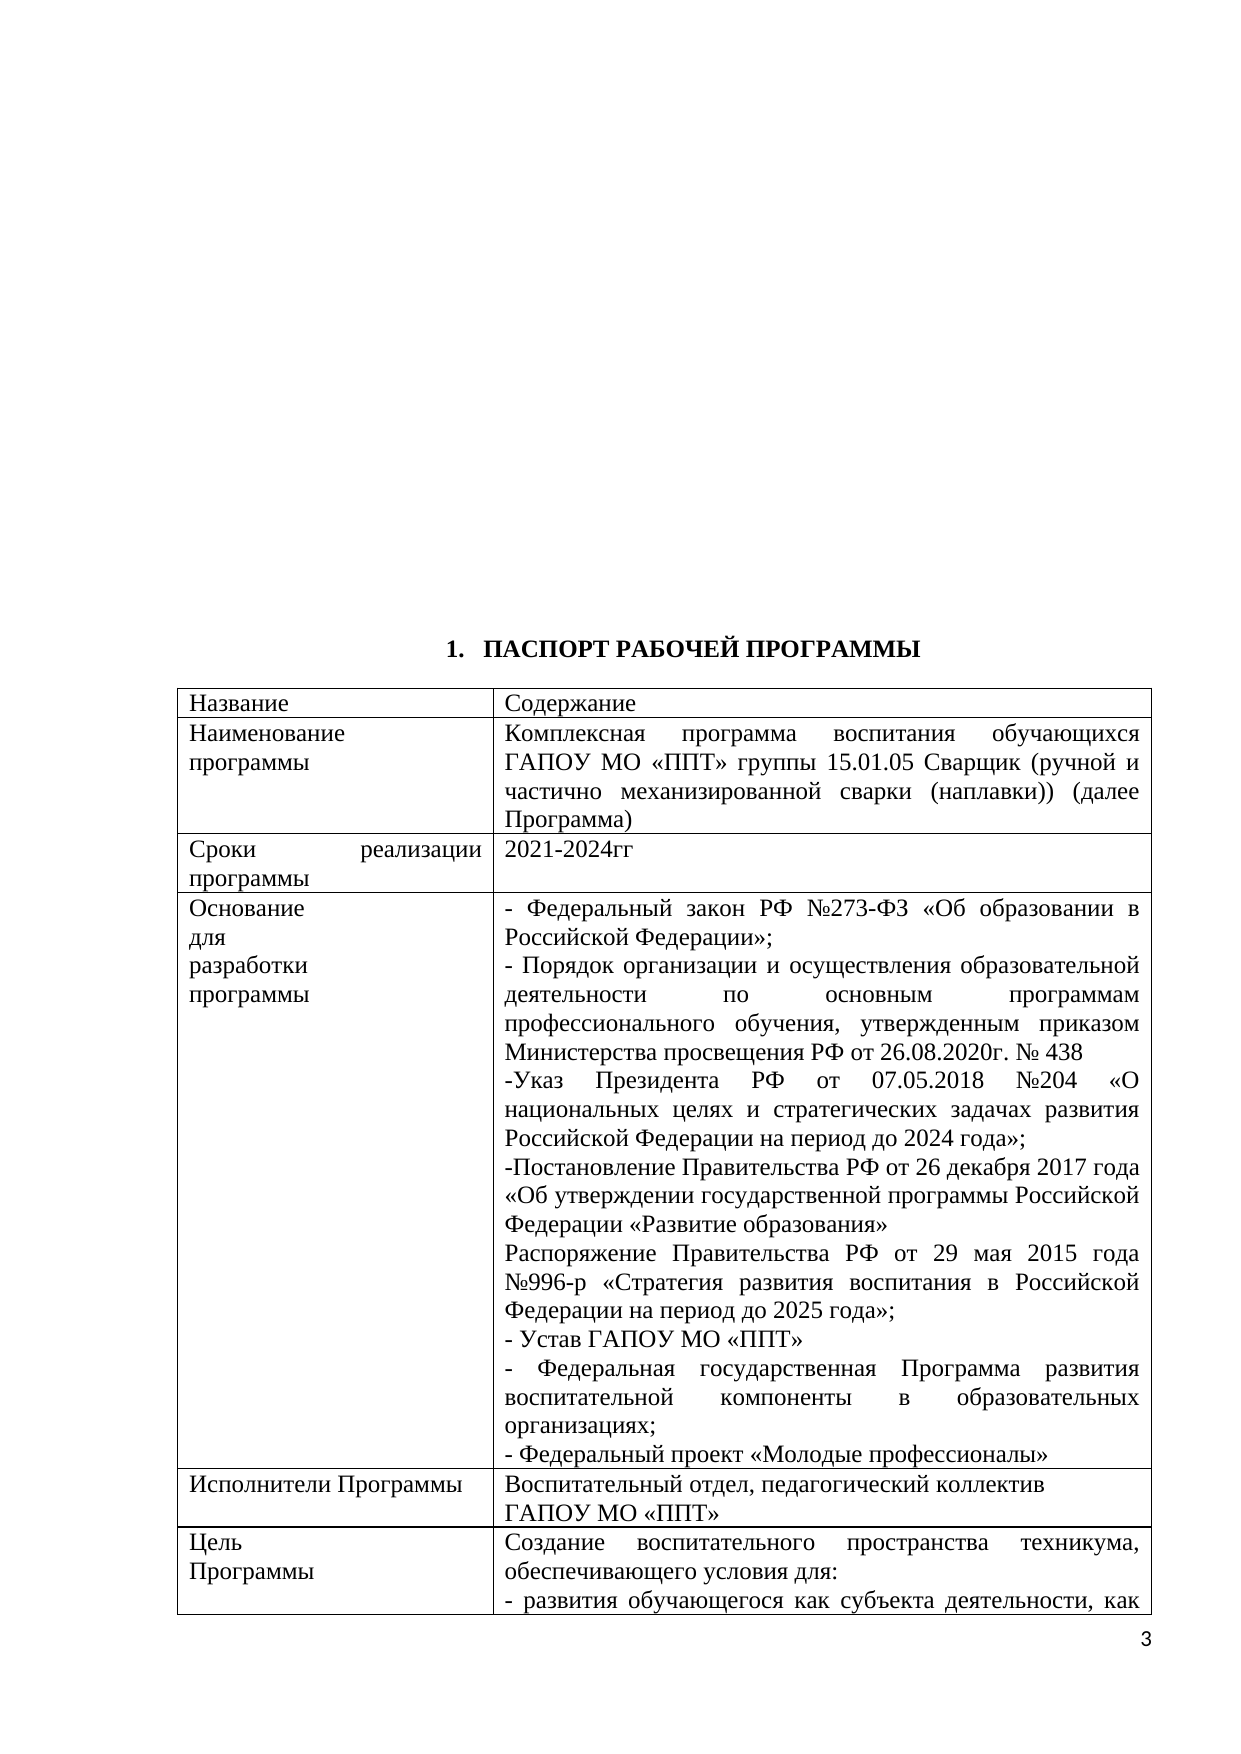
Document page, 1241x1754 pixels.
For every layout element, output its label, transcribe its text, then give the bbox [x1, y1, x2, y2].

table_header Содержание [494, 689, 1151, 717]
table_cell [494, 1528, 1151, 1614]
table_cell Исполнители Программы [178, 1469, 493, 1526]
table_cell Наименование программы [178, 718, 493, 833]
table_cell Цель Программы [178, 1528, 493, 1614]
table_cell Сроки реализации программы [178, 834, 493, 892]
table_cell Воспитательный отдел, педагогический коллектив ГАПОУ МО «ППТ» [494, 1469, 1151, 1526]
table_cell Основание для разработки программы [178, 893, 493, 1468]
table_header Название [178, 689, 493, 717]
table_cell 2021-2024гг [494, 834, 1151, 892]
list ПАСПОРТ РАБОЧЕЙ ПРОГРАММЫ [215, 634, 1152, 662]
table_cell - Федеральный закон РФ №273-ФЗ «Об образовании в Российской Федерации»; - Порядок организации и осуществления образовательной деятельности по основным программам профессионального обучения, утвержденным приказом Министерства просвещения РФ от 26.08.2020г. № 438 -Указ Президента РФ от 07.05.2018 №204 «О национальных целях и стратегических задачах развития Российской Федерации на период до 2024 года»; -Постановление Правительства РФ от 26 декабря 2017 года «Об утверждении государственной программы Российской Федерации «Развитие образования» Распоряжение Правительства РФ от 29 мая 2015 года №996-р «Стратегия развития воспитания в Российской Федерации на период до 2025 года»; - Устав ГАПОУ МО «ППТ» - Федеральная государственная Программа развития воспитательной компоненты в образовательных организациях; - Федеральный проект «Молодые профессионалы» [494, 893, 1151, 1468]
table_cell Комплексная программа воспитания обучающихся ГАПОУ МО «ППТ» группы 15.01.05 Сварщик (ручной и частично механизированной сварки (наплавки)) (далее Программа) [494, 718, 1151, 833]
